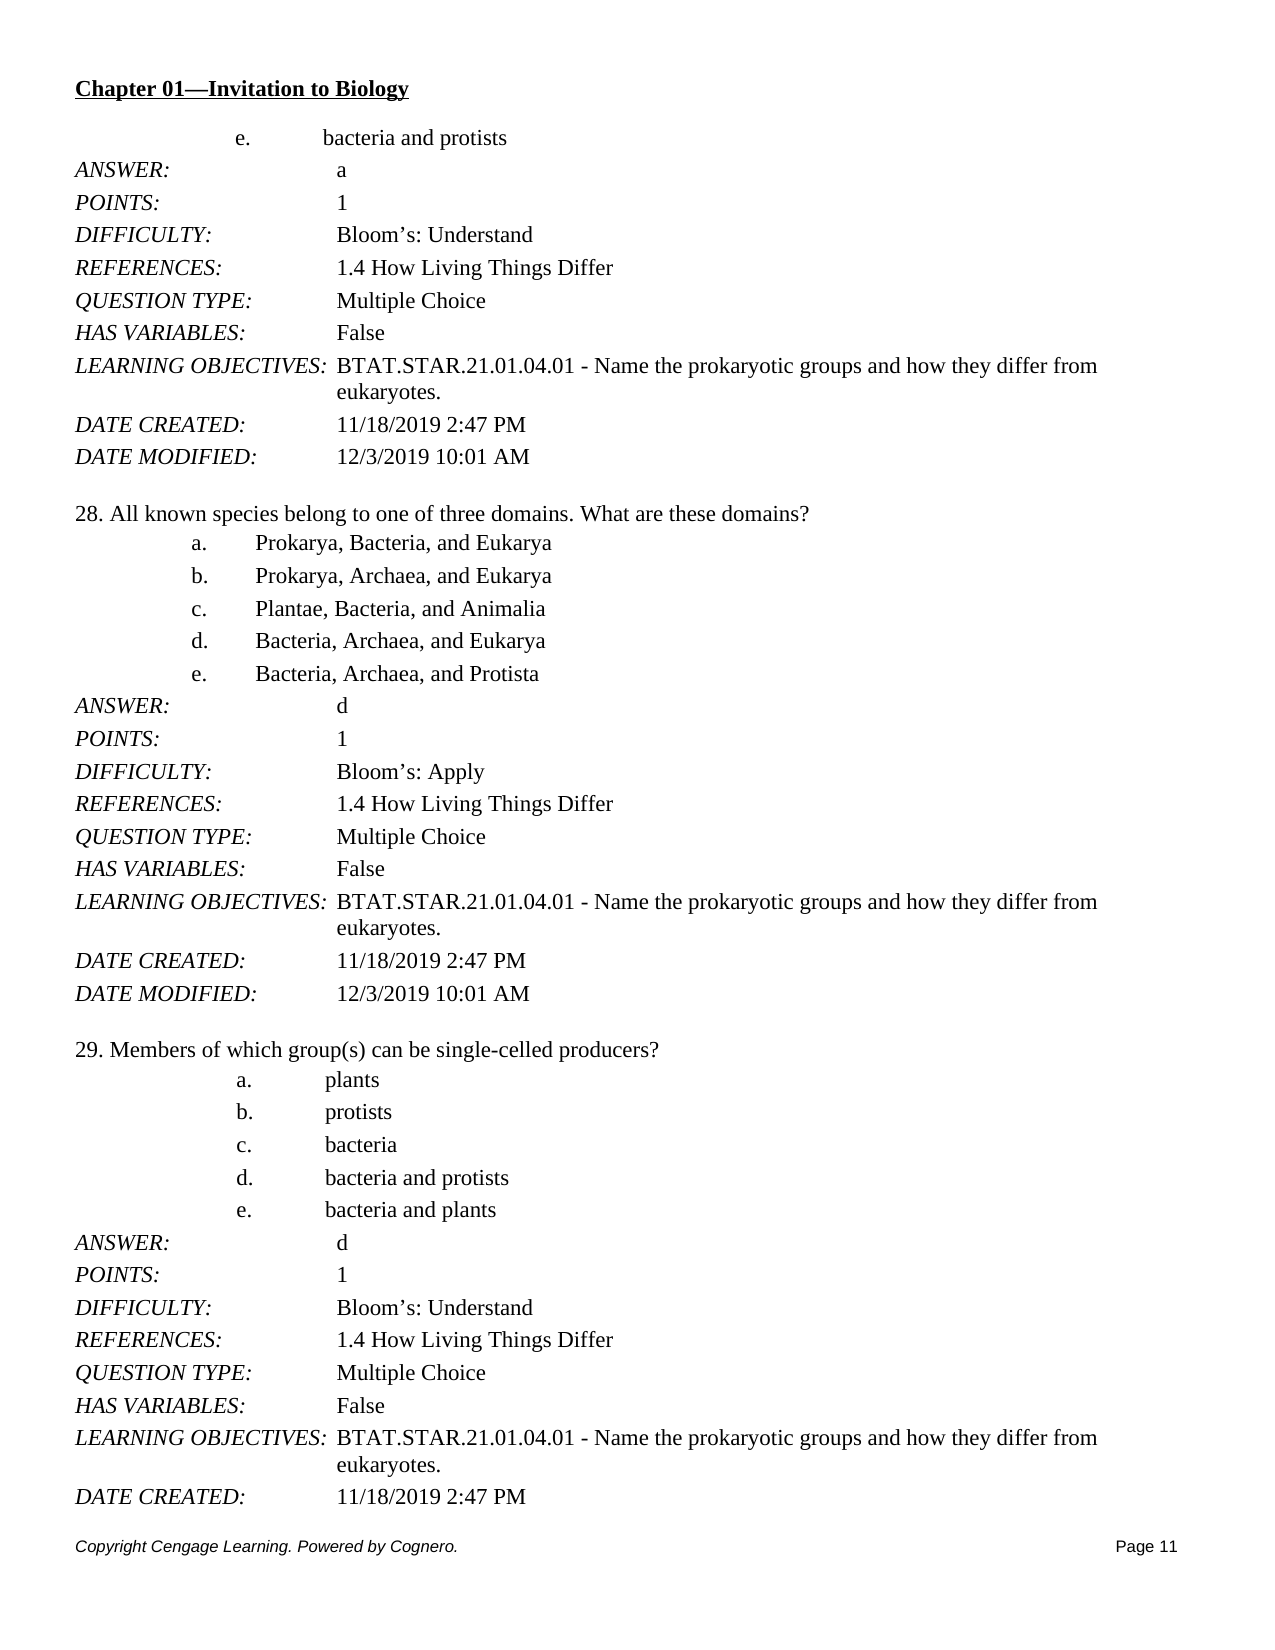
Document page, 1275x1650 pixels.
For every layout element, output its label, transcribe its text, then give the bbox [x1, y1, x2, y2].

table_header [75, 121, 1200, 473]
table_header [75, 1036, 1200, 1513]
table_header 28. All known species belong to one of three domains. What are these domains?​ [75, 500, 1200, 1009]
